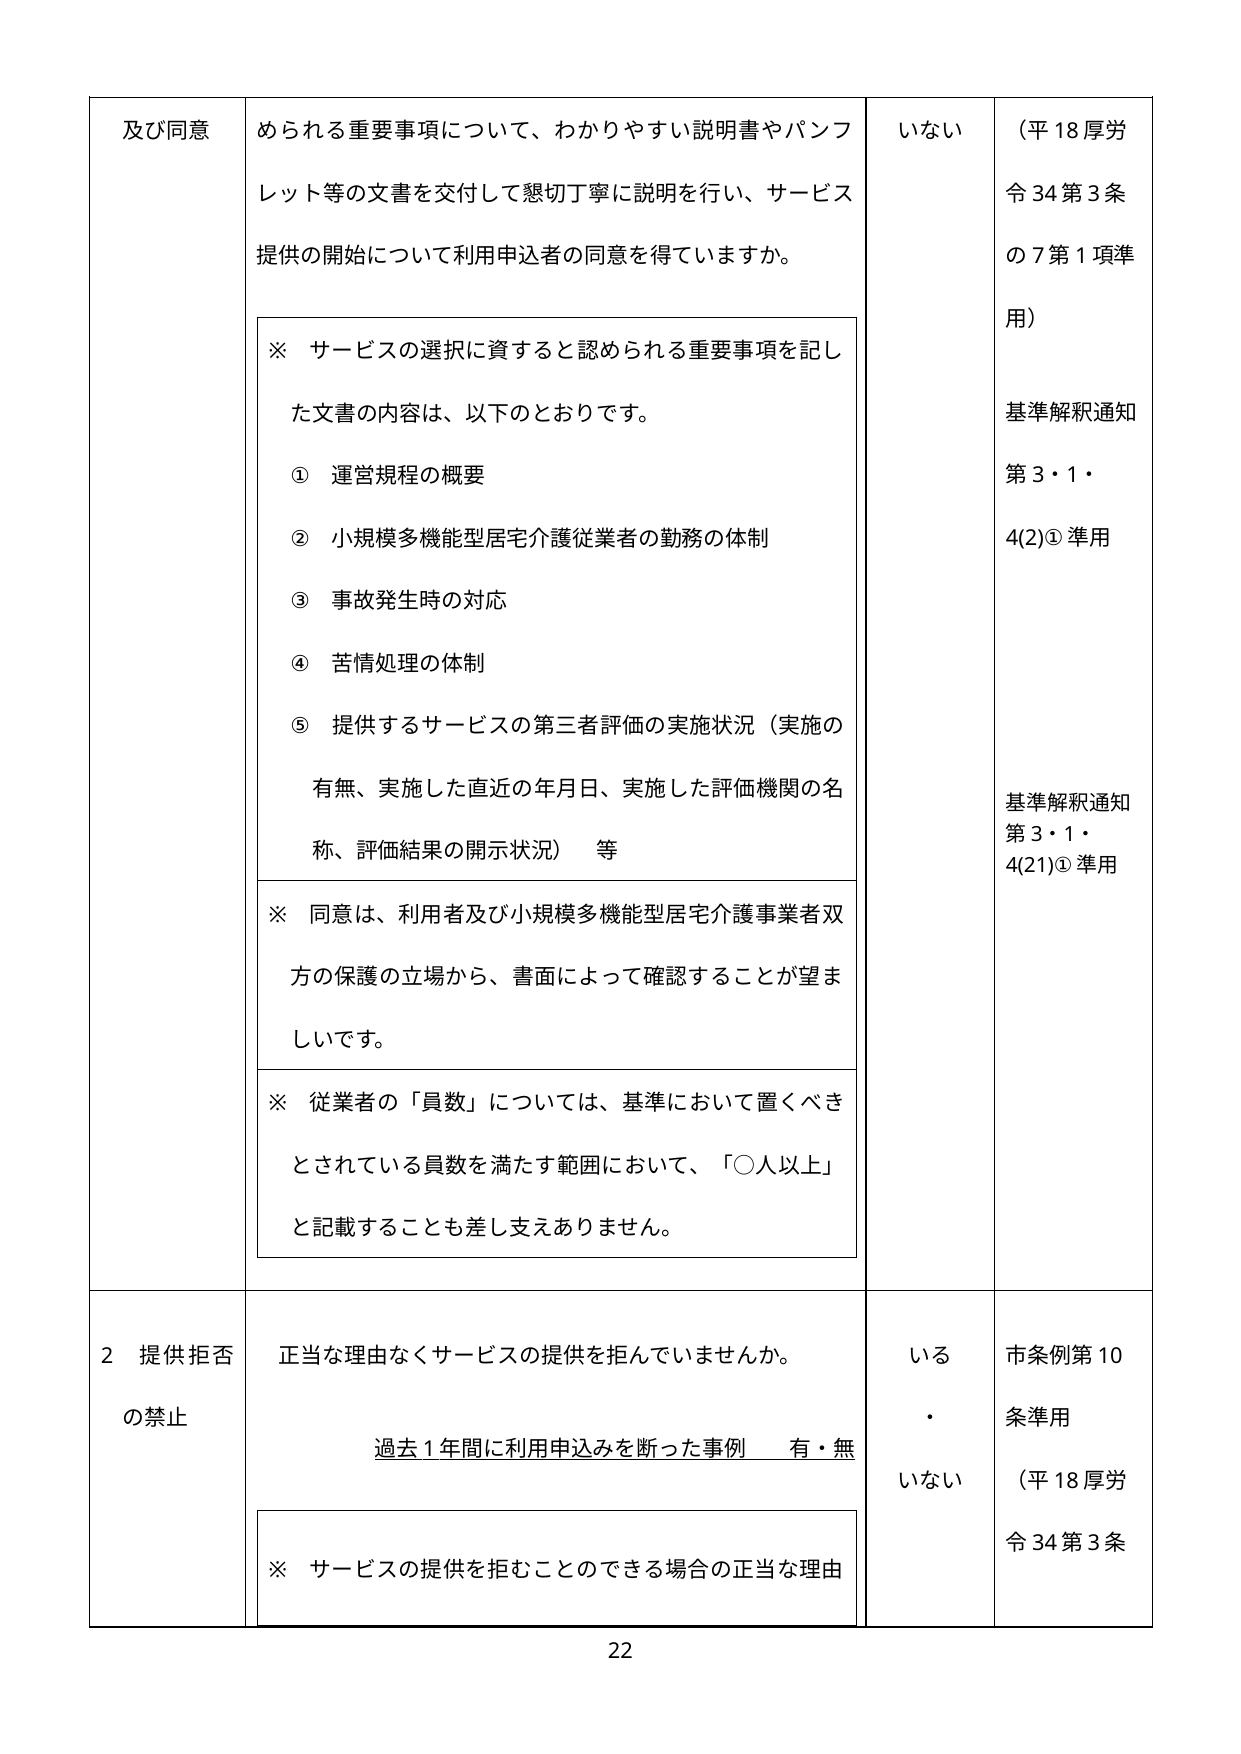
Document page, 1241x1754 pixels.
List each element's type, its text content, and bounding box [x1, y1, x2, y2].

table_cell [246, 98, 865, 1289]
table_cell 2 提供拒否の禁止 [90, 1291, 245, 1626]
table_cell いる ・ いない [867, 1291, 994, 1626]
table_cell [246, 1291, 865, 1626]
table_cell 1 内容及び手続の説明及び同意 [90, 98, 245, 1289]
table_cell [995, 98, 1152, 1289]
table_cell いる ・ いない [867, 98, 994, 1289]
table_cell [995, 1291, 1152, 1626]
